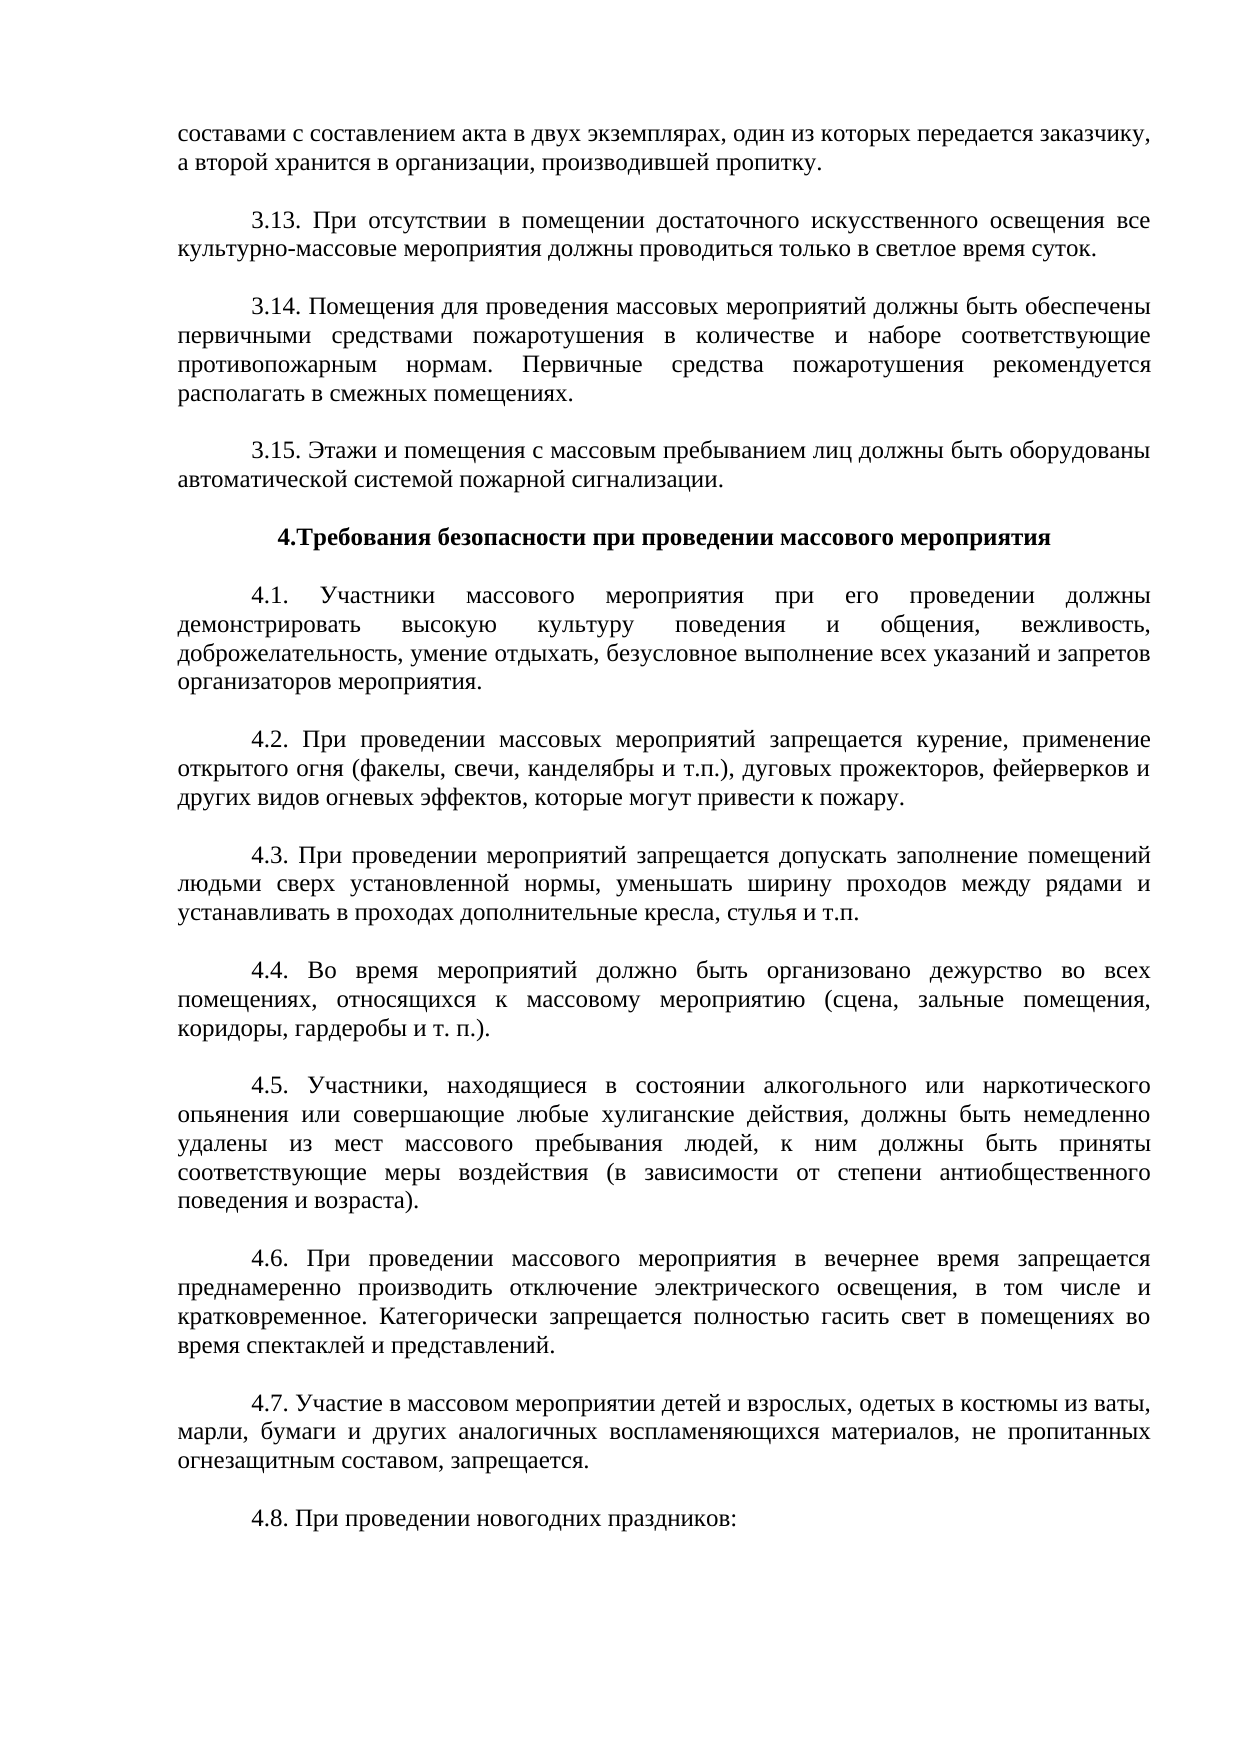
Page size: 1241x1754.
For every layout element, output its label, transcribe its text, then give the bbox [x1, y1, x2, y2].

text 4.4. Во время мероприятий должно быть организовано дежурство во всех помещениях, относящихся к массовому мероприятию (сцена, зальные помещения, коридоры, гардеробы и т. п.). [177, 955, 1152, 1041]
text 3.13. При отсутствии в помещении достаточного искусственного освещения все культурно-массовые мероприятия должны проводиться только в светлое время суток. [177, 205, 1152, 262]
text 3.14. Помещения для проведения массовых мероприятий должны быть обеспечены первичными средствами пожаротушения в количестве и наборе соответствующие противопожарным нормам. Первичные средства пожаротушения рекомендуется располагать в смежных помещениях. [177, 291, 1152, 406]
text 4.8. При проведении новогодних праздников: [177, 1503, 1152, 1532]
text 4.1. Участники массового мероприятия при его проведении должны демонстрировать высокую культуру поведения и общения, вежливость, доброжелательность, умение отдыхать, безусловное выполнение всех указаний и запретов организаторов мероприятия. [177, 580, 1152, 695]
text 4.3. При проведении мероприятий запрещается допускать заполнение помещений людьми сверх установленной нормы, уменьшать ширину проходов между рядами и устанавливать в проходах дополнительные кресла, стулья и т.п. [177, 840, 1152, 926]
text 4.6. При проведении массового мероприятия в вечернее время запрещается преднамеренно производить отключение электрического освещения, в том числе и кратковременное. Категорически запрещается полностью гасить свет в помещениях во время спектаклей и представлений. [177, 1243, 1152, 1358]
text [177, 118, 1152, 176]
text 4.5. Участники, находящиеся в состоянии алкогольного или наркотического опьянения или совершающие любые хулиганские действия, должны быть немедленно удалены из мест массового пребывания людей, к ним должны быть приняты соответствующие меры воздействия (в зависимости от степени антиобщественного поведения и возраста). [177, 1071, 1152, 1214]
text 4.2. При проведении массовых мероприятий запрещается курение, применение открытого огня (факелы, свечи, канделябры и т.п.), дуговых прожекторов, фейерверков и других видов огневых эффектов, которые могут привести к пожару. [177, 724, 1152, 811]
text 3.15. Этажи и помещения с массовым пребыванием лиц должны быть оборудованы автоматической системой пожарной сигнализации. [177, 436, 1152, 493]
text 4.7. Участие в массовом мероприятии детей и взрослых, одетых в костюмы из ваты, марли, бумаги и других аналогичных воспламеняющихся материалов, не пропитанных огнезащитным составом, запрещается. [177, 1388, 1152, 1474]
text 4.Требования безопасности при проведении массового мероприятия [177, 522, 1152, 551]
